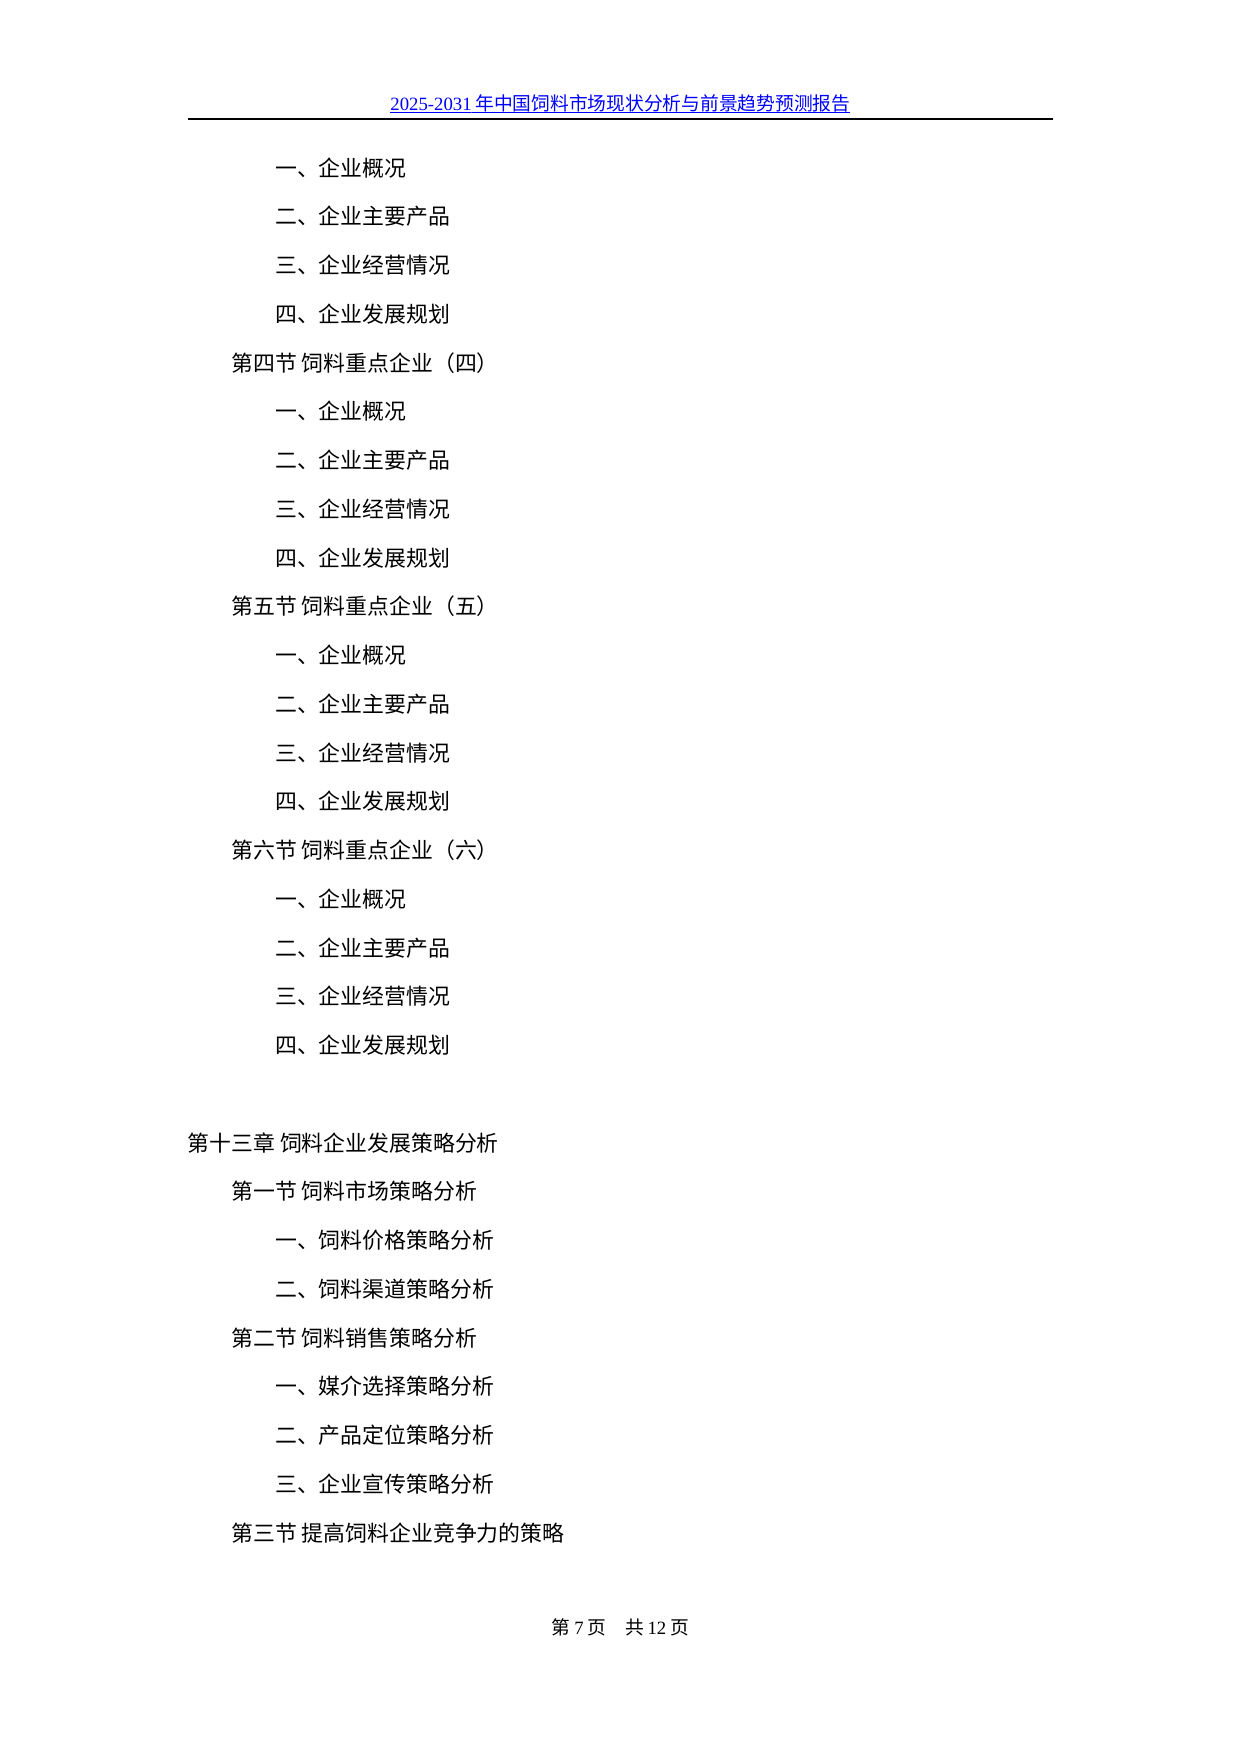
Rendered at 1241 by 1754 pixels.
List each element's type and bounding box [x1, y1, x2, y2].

text [187, 150, 1053, 1548]
